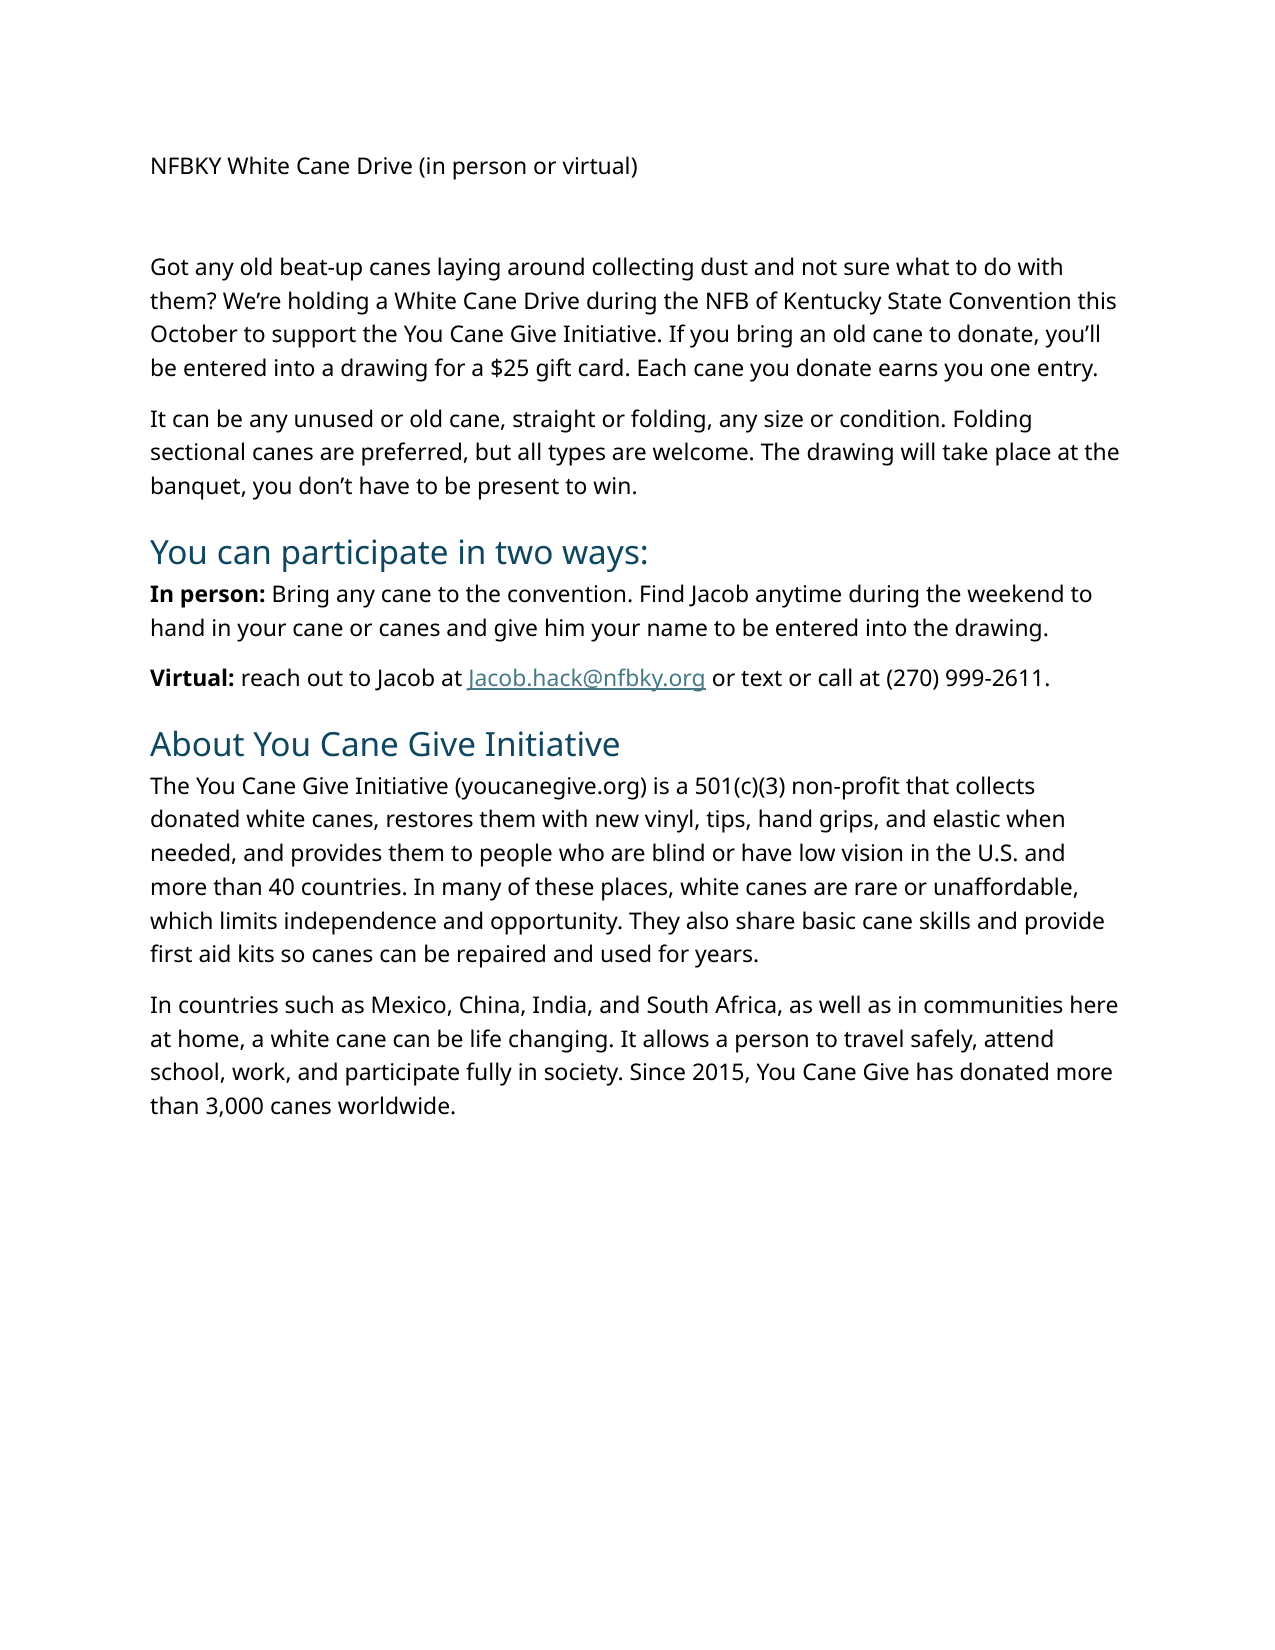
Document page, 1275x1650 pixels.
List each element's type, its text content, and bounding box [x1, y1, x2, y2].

text It can be any unused or old cane, straight or folding, any size or condition. Folding sectional canes are preferred, but all types are welcome. The drawing will take place at the banquet, you don’t have to be present to win. [150, 402, 1125, 501]
text NFBKY White Cane Drive (in person or virtual) [150, 150, 1125, 181]
text Virtual: reach out to Jacob at Jacob.hack@nfbky.org or text or call at (270) 999-2611. [150, 662, 1125, 693]
subtitle About You Cane Give Initiative [150, 721, 1125, 766]
subtitle You can participate in two ways: [150, 529, 1125, 574]
text Got any old beat-up canes laying around collecting dust and not sure what to do with them? We’re holding a White Cane Drive during the NFB of Kentucky State Convention this October to support the You Cane Give Initiative. If you bring an old cane to donate, you’ll be entered into a drawing for a $25 gift card. Each cane you donate earns you one entry. [150, 251, 1125, 383]
text The You Cane Give Initiative (youcanegive.org) is a 501(c)(3) non-profit that collects donated white canes, restores them with new vinyl, tips, hand grips, and elastic when needed, and provides them to people who are blind or have low vision in the U.S. and more than 40 countries. In many of these places, white canes are rare or unaffordable, which limits independence and opportunity. They also share basic cane skills and provide first aid kits so canes can be repaired and used for years. [150, 769, 1125, 969]
text In countries such as Mexico, China, India, and South Africa, as well as in communities here at home, a white cane can be life changing. It allows a person to travel safely, attend school, work, and participate fully in society. Since 2015, You Cane Give has donated more than 3,000 canes worldwide. [150, 989, 1125, 1121]
text In person: Bring any cane to the convention. Find Jacob anytime during the weekend to hand in your cane or canes and give him your name to be entered into the drawing. [150, 578, 1125, 643]
